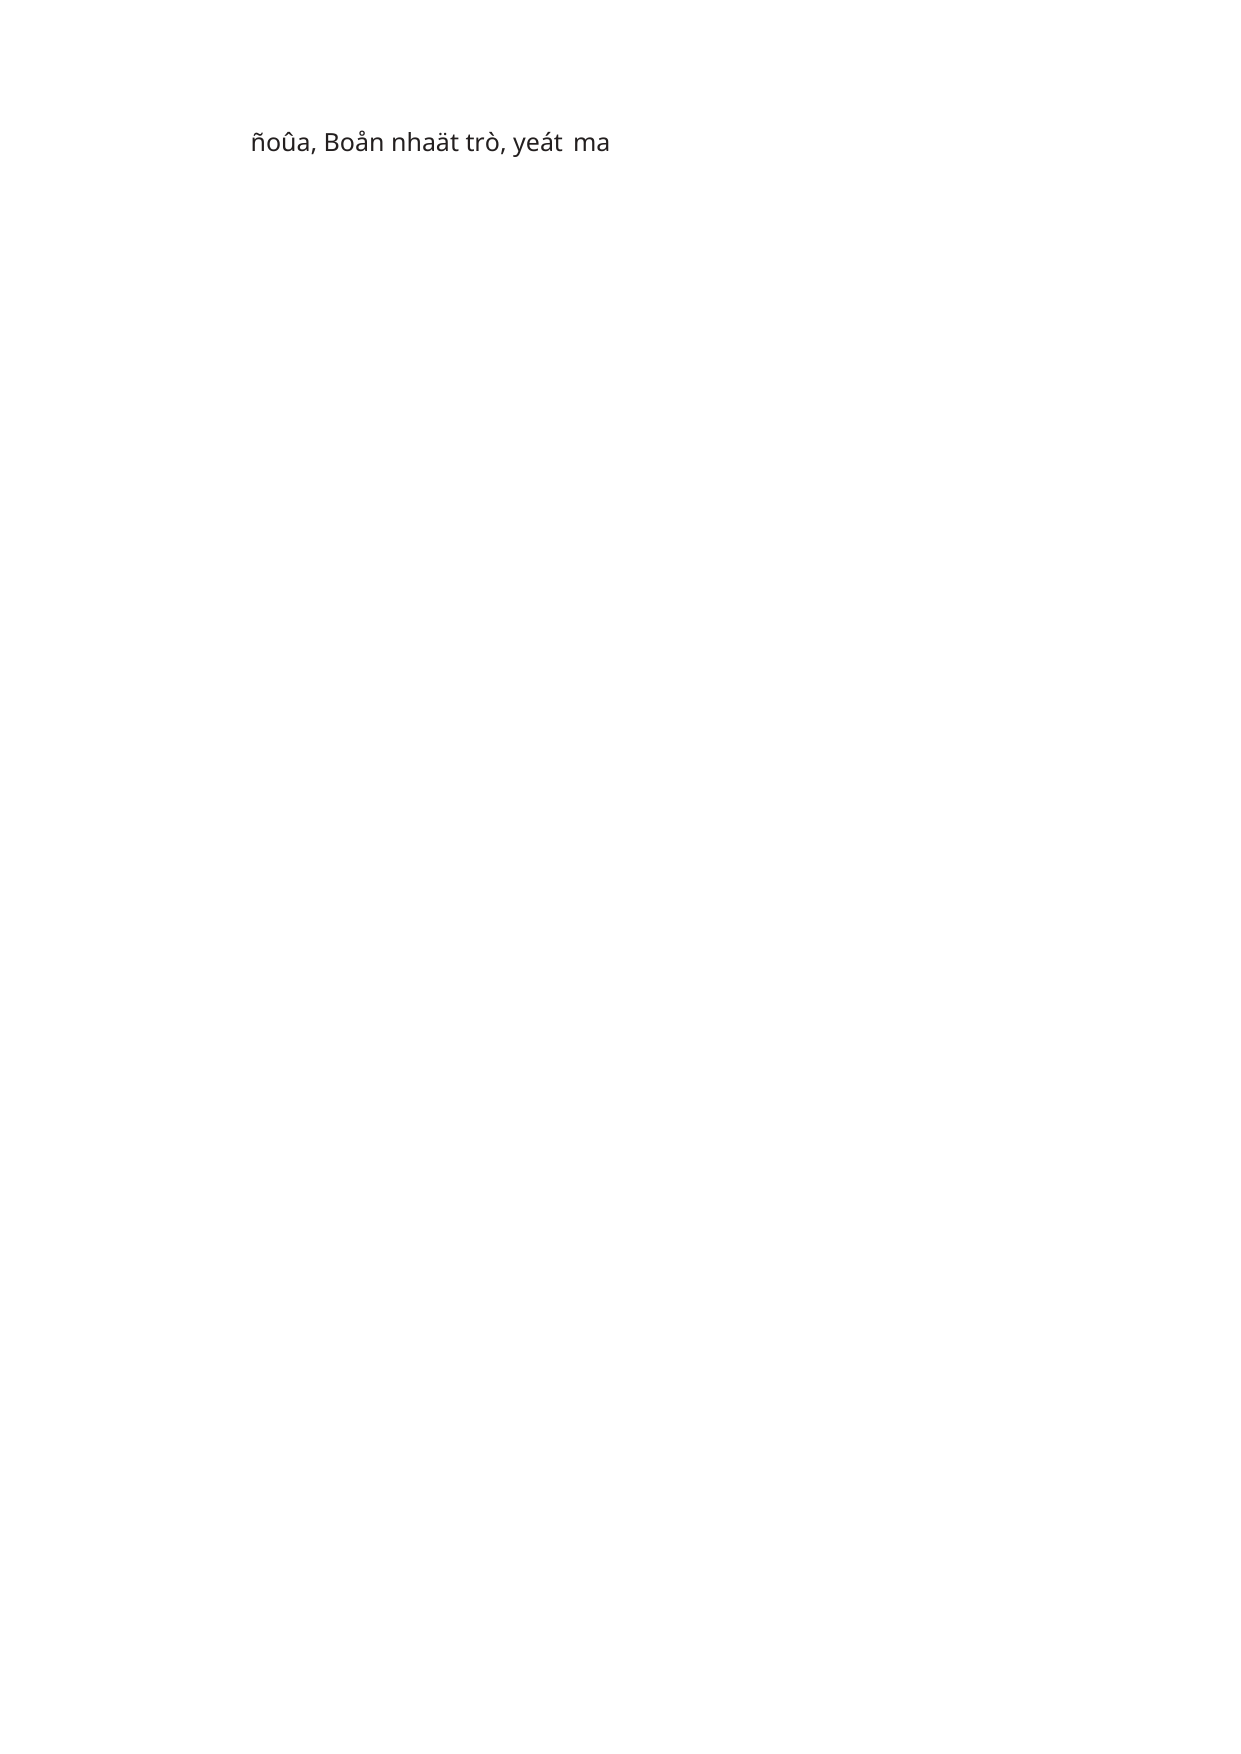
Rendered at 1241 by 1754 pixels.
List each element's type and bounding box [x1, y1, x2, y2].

text [250, 127, 990, 158]
